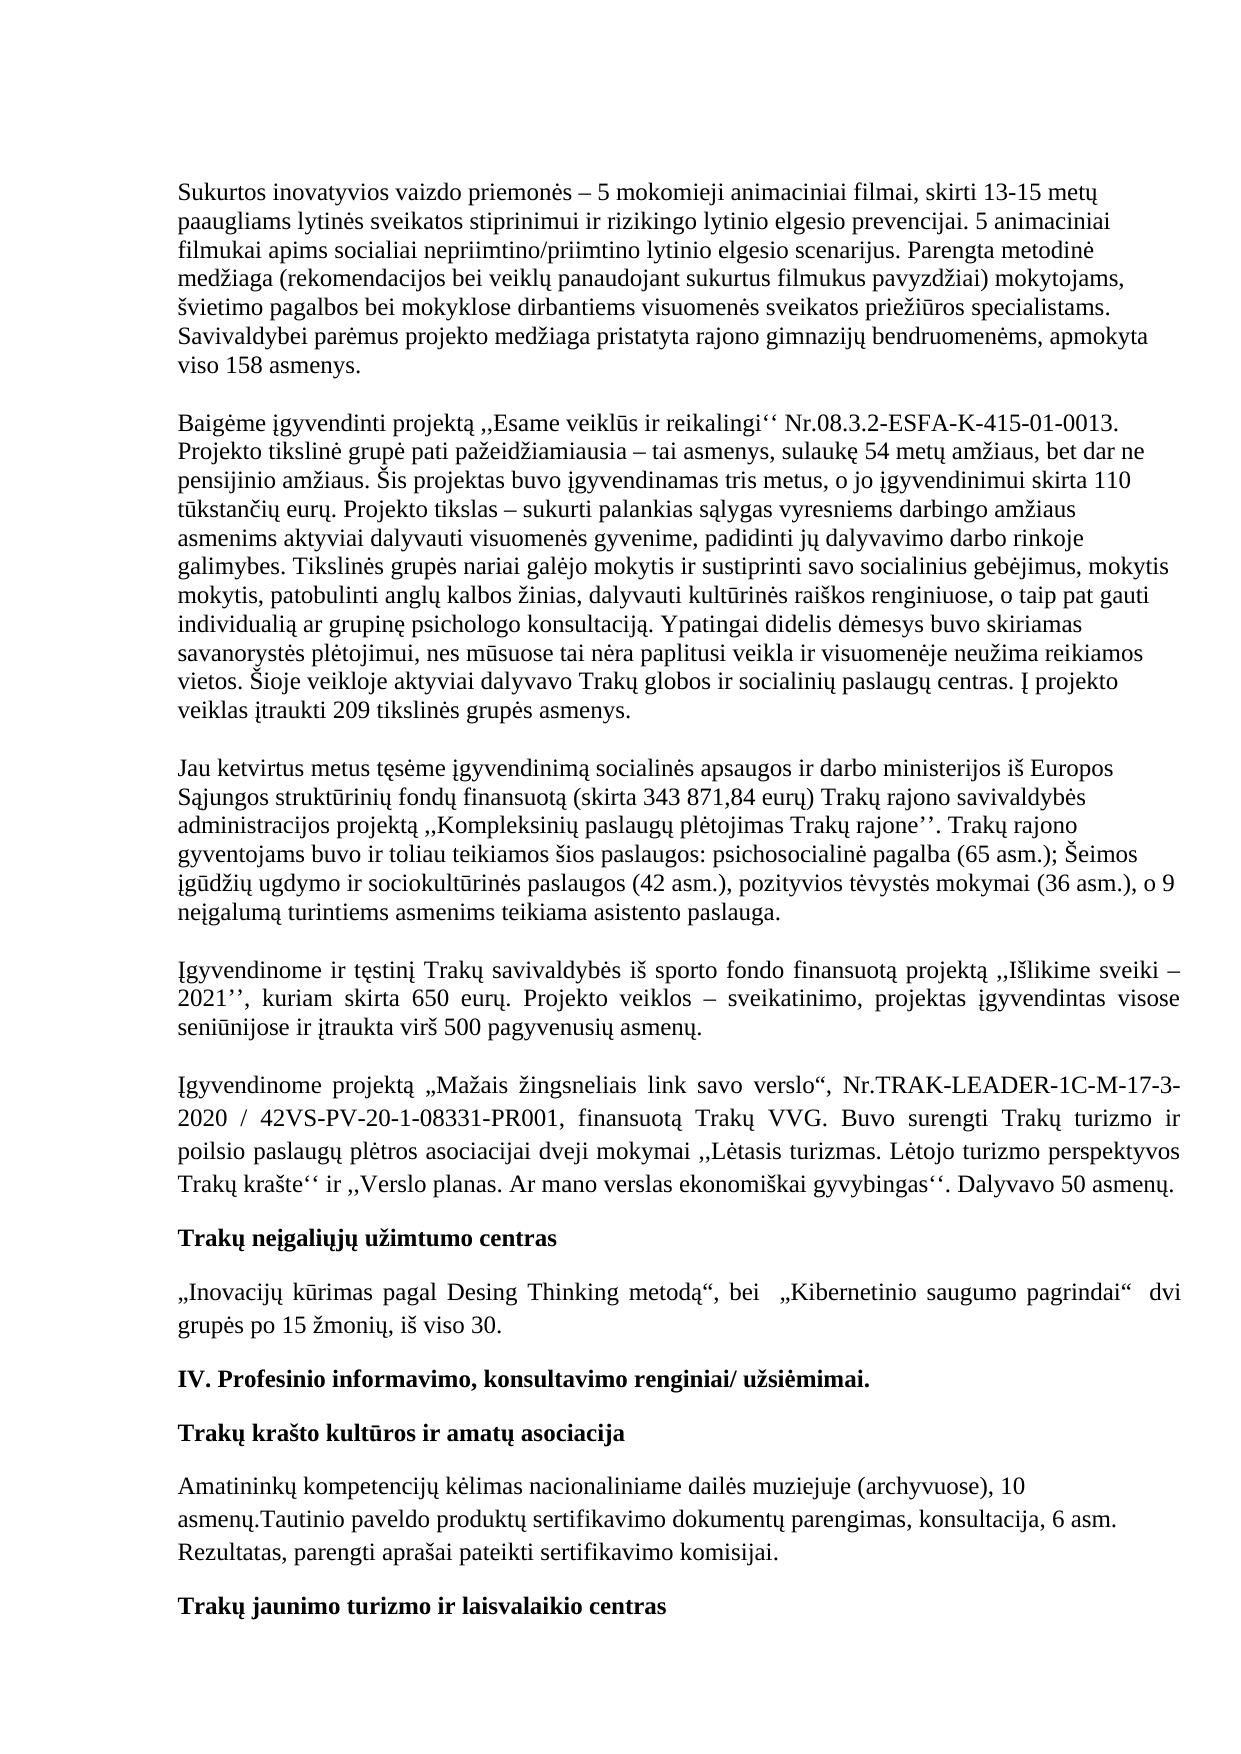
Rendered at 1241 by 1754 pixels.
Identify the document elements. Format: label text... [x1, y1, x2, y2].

text Jau ketvirtus metus tęsėme įgyvendinimą socialinės apsaugos ir darbo ministerijos iš Europos Sąjungos struktūrinių fondų finansuotą (skirta 343 871,84 eurų) Trakų rajono savivaldybės administracijos projektą ,,Kompleksinių paslaugų plėtojimas Trakų rajone’’. Trakų rajono gyventojams buvo ir toliau teikiamos šios paslaugos: psichosocialinė pagalba (65 asm.); Šeimos įgūdžių ugdymo ir sociokultūrinės paslaugos (42 asm.), pozityvios tėvystės mokymai (36 asm.), o 9 neįgalumą turintiems asmenims teikiama asistento paslauga. [177, 753, 1181, 926]
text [177, 177, 1181, 378]
text Trakų neįgaliųjų užimtumo centras [177, 1223, 1181, 1252]
text Amatininkų kompetencijų kėlimas nacionaliniame dailės muziejuje (archyvuose), 10 asmenų.Tautinio paveldo produktų sertifikavimo dokumentų parengimas, konsultacija, 6 asm. Rezultatas, parengti aprašai pateikti sertifikavimo komisijai. [177, 1471, 1181, 1566]
text Trakų krašto kultūros ir amatų asociacija [177, 1418, 1181, 1446]
text Įgyvendinome projektą „Mažais žingsneliais link savo verslo“, Nr.TRAK-LEADER-1C-M-17-3-2020 / 42VS-PV-20-1-08331-PR001, finansuotą Trakų VVG. Buvo surengti Trakų turizmo ir poilsio paslaugų plėtros asociacijai dveji mokymai ,,Lėtasis turizmas. Lėtojo turizmo perspektyvos Trakų krašte‘‘ ir ,,Verslo planas. Ar mano verslas ekonomiškai gyvybingas‘‘. Dalyvavo 50 asmenų. [177, 1070, 1181, 1198]
text „Inovacijų kūrimas pagal Desing Thinking metodą“, bei „Kibernetinio saugumo pagrindai“ dvi grupės po 15 žmonių, iš viso 30. [177, 1277, 1181, 1339]
text Trakų jaunimo turizmo ir laisvalaikio centras [177, 1591, 1181, 1620]
text Įgyvendinome ir tęstinį Trakų savivaldybės iš sporto fondo finansuotą projektą ,,Išlikime sveiki – 2021’’, kuriam skirta 650 eurų. Projekto veiklos – sveikatinimo, projektas įgyvendintas visose seniūnijose ir įtraukta virš 500 pagyvenusių asmenų. [177, 955, 1181, 1041]
text Baigėme įgyvendinti projektą ,,Esame veiklūs ir reikalingi‘‘ Nr.08.3.2-ESFA-K-415-01-0013. Projekto tikslinė grupė pati pažeidžiamiausia – tai asmenys, sulaukę 54 metų amžiaus, bet dar ne pensijinio amžiaus. Šis projektas buvo įgyvendinamas tris metus, o jo įgyvendinimui skirta 110 tūkstančių eurų. Projekto tikslas – sukurti palankias sąlygas vyresniems darbingo amžiaus asmenims aktyviai dalyvauti visuomenės gyvenime, padidinti jų dalyvavimo darbo rinkoje galimybes. Tikslinės grupės nariai galėjo mokytis ir sustiprinti savo socialinius gebėjimus, mokytis mokytis, patobulinti anglų kalbos žinias, dalyvauti kultūrinės raiškos renginiuose, o taip pat gauti individualią ar grupinę psichologo konsultaciją. Ypatingai didelis dėmesys buvo skiriamas savanorystės plėtojimui, nes mūsuose tai nėra paplitusi veikla ir visuomenėje neužima reikiamos vietos. Šioje veikloje aktyviai dalyvavo Trakų globos ir socialinių paslaugų centras. Į projekto veiklas įtraukti 209 tikslinės grupės asmenys. [177, 408, 1181, 724]
text IV. Profesinio informavimo, konsultavimo renginiai/ užsiėmimai. [177, 1364, 1181, 1392]
